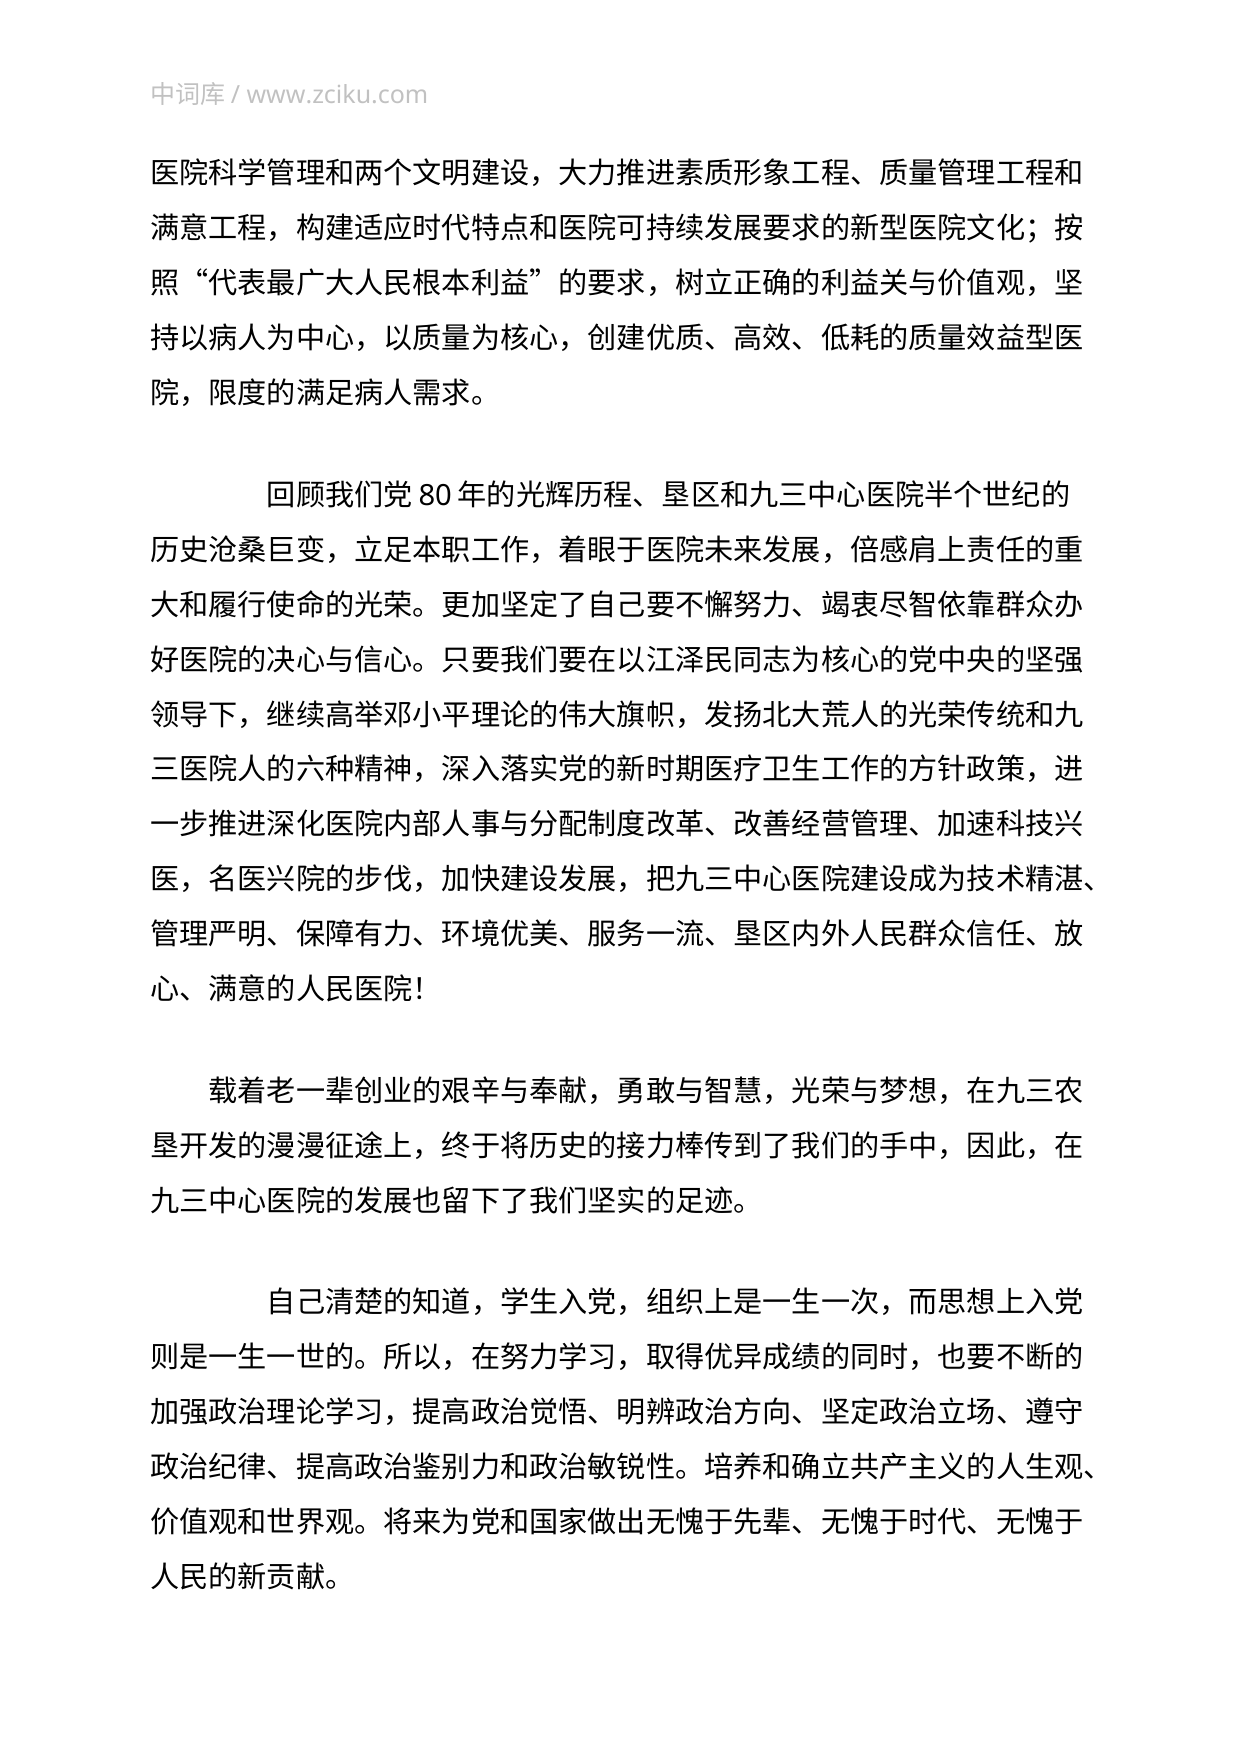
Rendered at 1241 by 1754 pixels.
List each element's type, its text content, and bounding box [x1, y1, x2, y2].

text 回顾我们党80年的光辉历程、垦区和九三中心医院半个世纪的历史沧桑巨变，立足本职工作，着眼于医院未来发展，倍感肩上责任的重大和履行使命的光荣。更加坚定了自己要不懈努力、竭衷尽智依靠群众办好医院的决心与信心。只要我们要在以江泽民同志为核心的党中央的坚强领导下，继续高举邓小平理论的伟大旗帜，发扬北大荒人的光荣传统和九三医院人的六种精神，深入落实党的新时期医疗卫生工作的方针政策，进一步推进深化医院内部人事与分配制度改革、改善经营管理、加速科技兴医，名医兴院的步伐，加快建设发展，把九三中心医院建设成为技术精湛、管理严明、保障有力、环境优美、服务一流、垦区内外人民群众信任、放心、满意的人民医院！ [150, 471, 1090, 1008]
text 自己清楚的知道，学生入党，组织上是一生一次，而思想上入党则是一生一世的。所以，在努力学习，取得优异成绩的同时，也要不断的加强政治理论学习，提高政治觉悟、明辨政治方向、坚定政治立场、遵守政治纪律、提高政治鉴别力和政治敏锐性。培养和确立共产主义的人生观、价值观和世界观。将来为党和国家做出无愧于先辈、无愧于时代、无愧于人民的新贡献。 [150, 1279, 1090, 1596]
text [150, 150, 1090, 412]
text 载着老一辈创业的艰辛与奉献，勇敢与智慧，光荣与梦想，在九三农垦开发的漫漫征途上，终于将历史的接力棒传到了我们的手中，因此，在九三中心医院的发展也留下了我们坚实的足迹。 [150, 1067, 1090, 1219]
